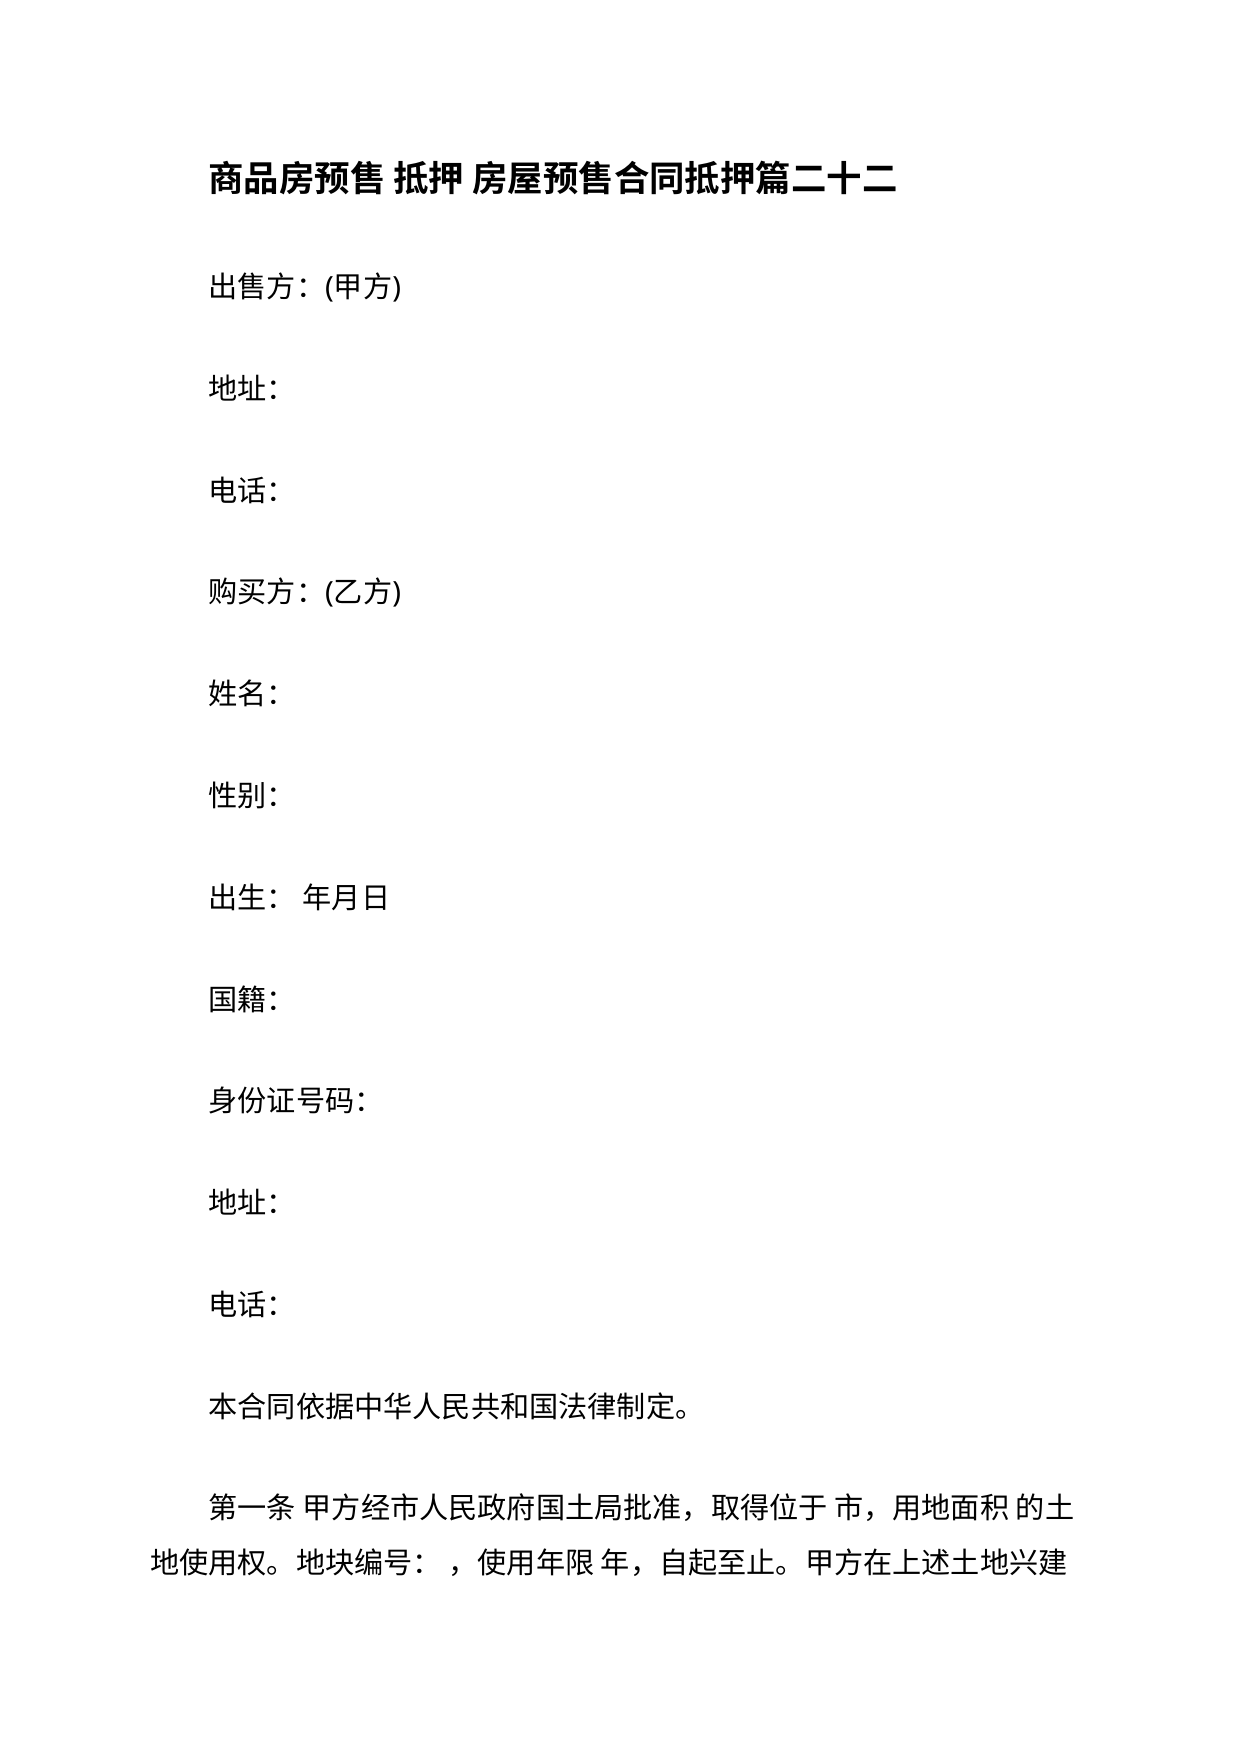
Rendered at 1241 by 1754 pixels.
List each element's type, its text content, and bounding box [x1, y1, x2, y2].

text 出售方：(甲方) [150, 263, 1090, 306]
text 出生： 年月日 [150, 874, 1090, 917]
text 姓名： [150, 671, 1090, 713]
text 购买方：(乙方) [150, 569, 1090, 611]
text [150, 1485, 1090, 1582]
text 国籍： [150, 976, 1090, 1018]
text 性别： [150, 773, 1090, 815]
text 身份证号码： [150, 1078, 1090, 1120]
text 电话： [150, 1282, 1090, 1324]
text 电话： [150, 467, 1090, 509]
text 商品房预售 抵押 房屋预售合同抵押篇二十二 [150, 150, 1090, 201]
text 本合同依据中华人民共和国法律制定。 [150, 1383, 1090, 1426]
text 地址： [150, 365, 1090, 408]
text 地址： [150, 1180, 1090, 1222]
